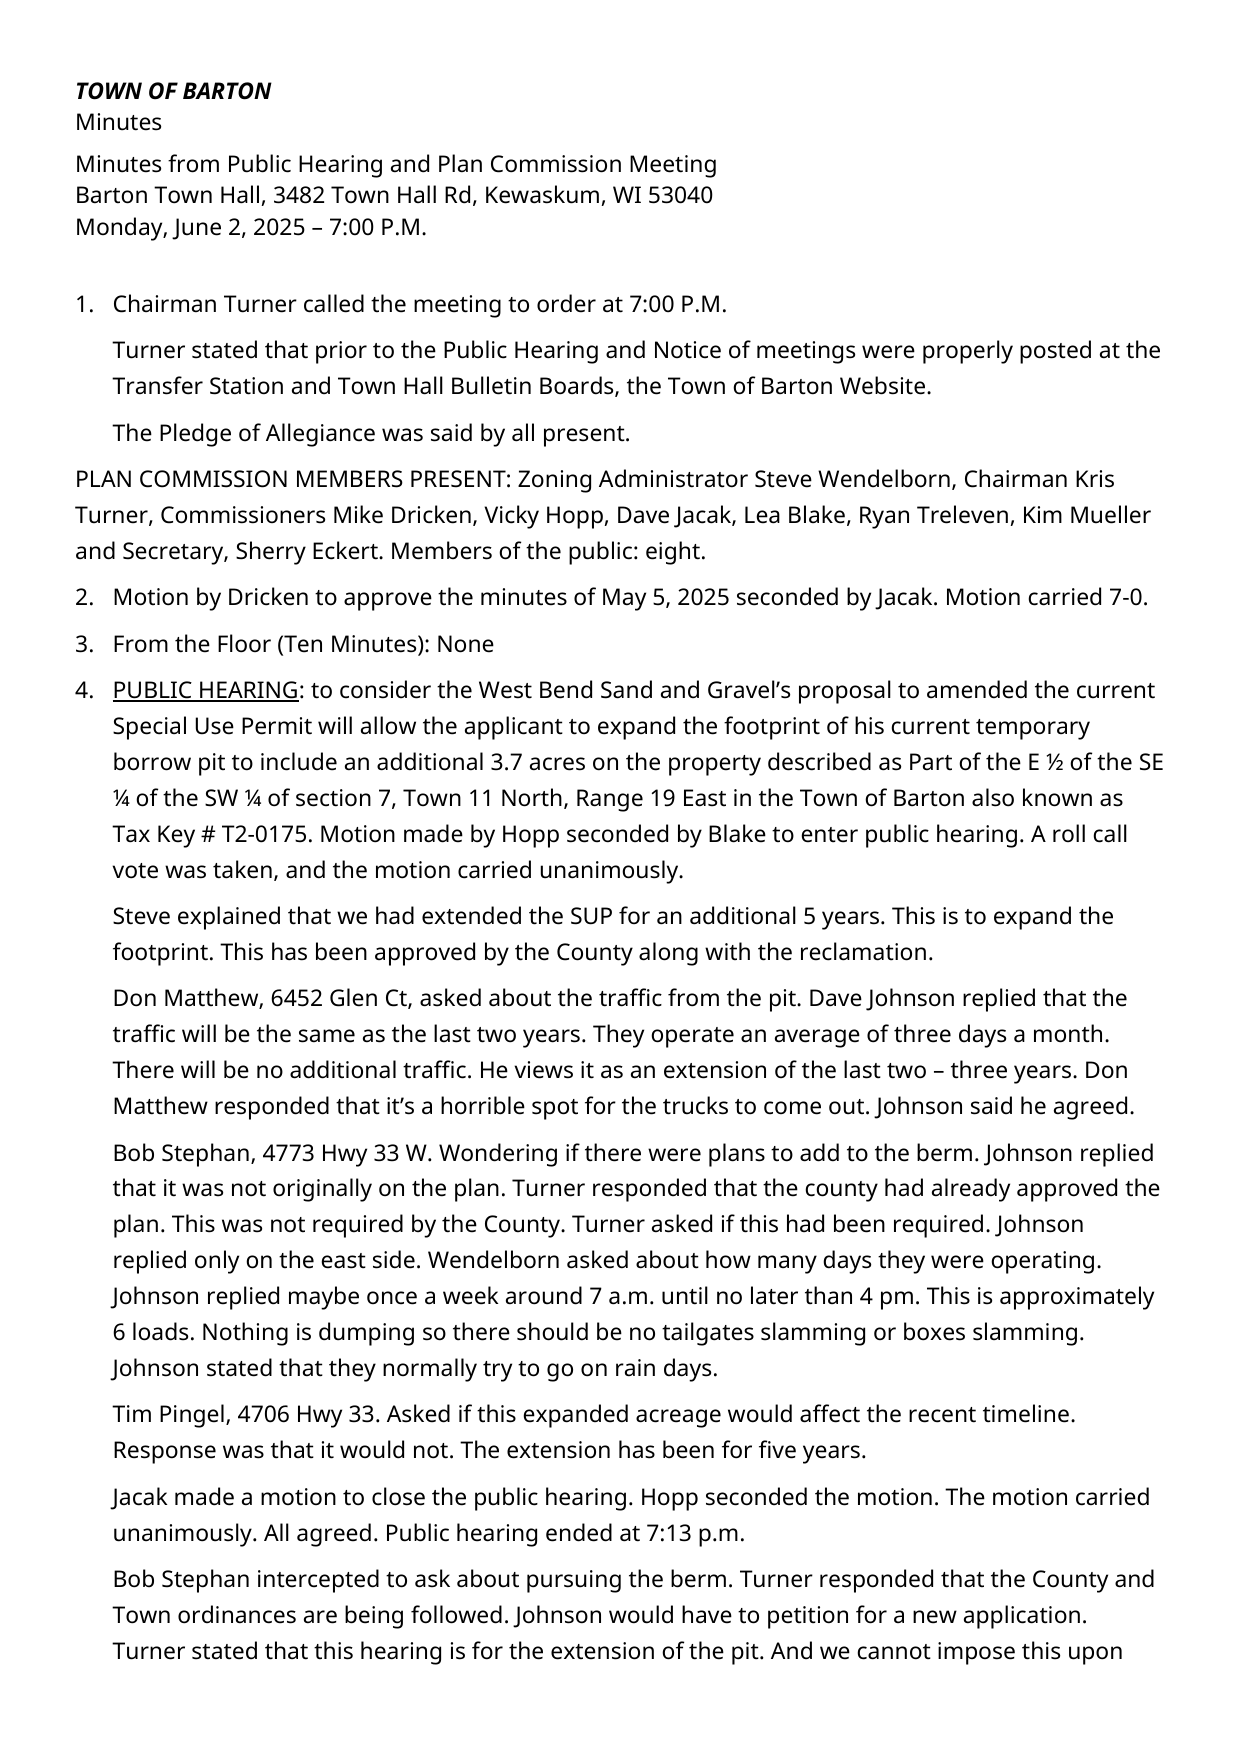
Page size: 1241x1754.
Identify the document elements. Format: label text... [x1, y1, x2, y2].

list Tim Pingel, 4706 Hwy 33. Asked if this expanded acreage would affect the recent timeline. Response was that it would not. The extension has been for five years. [112, 1398, 1165, 1466]
title Chairman Turner called the meeting to order at 7:00 P.M. [75, 288, 1165, 319]
title TOWN OF BARTON Minutes [75, 75, 1165, 137]
text Jacak made a motion to close the public hearing. Hopp seconded the motion. The motion carried unanimously. All agreed. Public hearing ended at 7:13 p.m. [112, 1481, 1165, 1548]
list Bob Stephan, 4773 Hwy 33 W. Wondering if there were plans to add to the berm. Johnson replied that it was not originally on the plan. Turner responded that the county had already approved the plan. This was not required by the County. Turner asked if this had been required. Johnson replied only on the east side. Wendelborn asked about how many days they were operating. Johnson replied maybe once a week around 7 a.m. until no later than 4 pm. This is approximately 6 loads. Nothing is dumping so there should be no tailgates slamming or boxes slamming. Johnson stated that they normally try to go on rain days. [112, 1136, 1165, 1383]
list Minutes from Public Hearing and Plan Commission Meeting [75, 148, 1165, 179]
title The Pledge of Allegiance was said by all present. [112, 417, 1165, 448]
list Monday, June 2, 2025 – 7:00 P.M. [75, 210, 1165, 242]
list PUBLIC HEARING: to consider the West Bend Sand and Gravel’s proposal to amended the current Special Use Permit will allow the applicant to expand the footprint of his current temporary borrow pit to include an additional 3.7 acres on the property described as Part of the E ½ of the SE ¼ of the SW ¼ of section 7, Town 11 North, Range 19 East in the Town of Barton also known as Tax Key # T2-0175. Motion made by Hopp seconded by Blake to enter public hearing. A roll call vote was taken, and the motion carried unanimously. [75, 674, 1165, 885]
list Don Matthew, 6452 Glen Ct, asked about the traffic from the pit. Dave Johnson replied that the traffic will be the same as the last two years. They operate an average of three days a month. There will be no additional traffic. He views it as an extension of the last two – three years. Don Matthew responded that it’s a horrible spot for the trucks to come out. Johnson said he agreed. [112, 982, 1165, 1121]
title From the Floor (Ten Minutes): None [75, 628, 1165, 659]
list Steve explained that we had extended the SUP for an additional 5 years. This is to expand the footprint. This has been approved by the County along with the reclamation. [112, 900, 1165, 967]
title Motion by Dricken to approve the minutes of May 5, 2025 seconded by Jacak. Motion carried 7-0. [75, 581, 1165, 612]
list Barton Town Hall, 3482 Town Hall Rd, Kewaskum, WI 53040 [75, 179, 1165, 210]
title PLAN COMMISSION MEMBERS PRESENT: Zoning Administrator Steve Wendelborn, Chairman Kris Turner, Commissioners Mike Dricken, Vicky Hopp, Dave Jacak, Lea Blake, Ryan Treleven, Kim Mueller and Secretary, Sherry Eckert. Members of the public: eight. [75, 463, 1165, 566]
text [112, 1563, 1165, 1666]
title Turner stated that prior to the Public Hearing and Notice of meetings were properly posted at the Transfer Station and Town Hall Bulletin Boards, the Town of Barton Website. [112, 334, 1165, 402]
